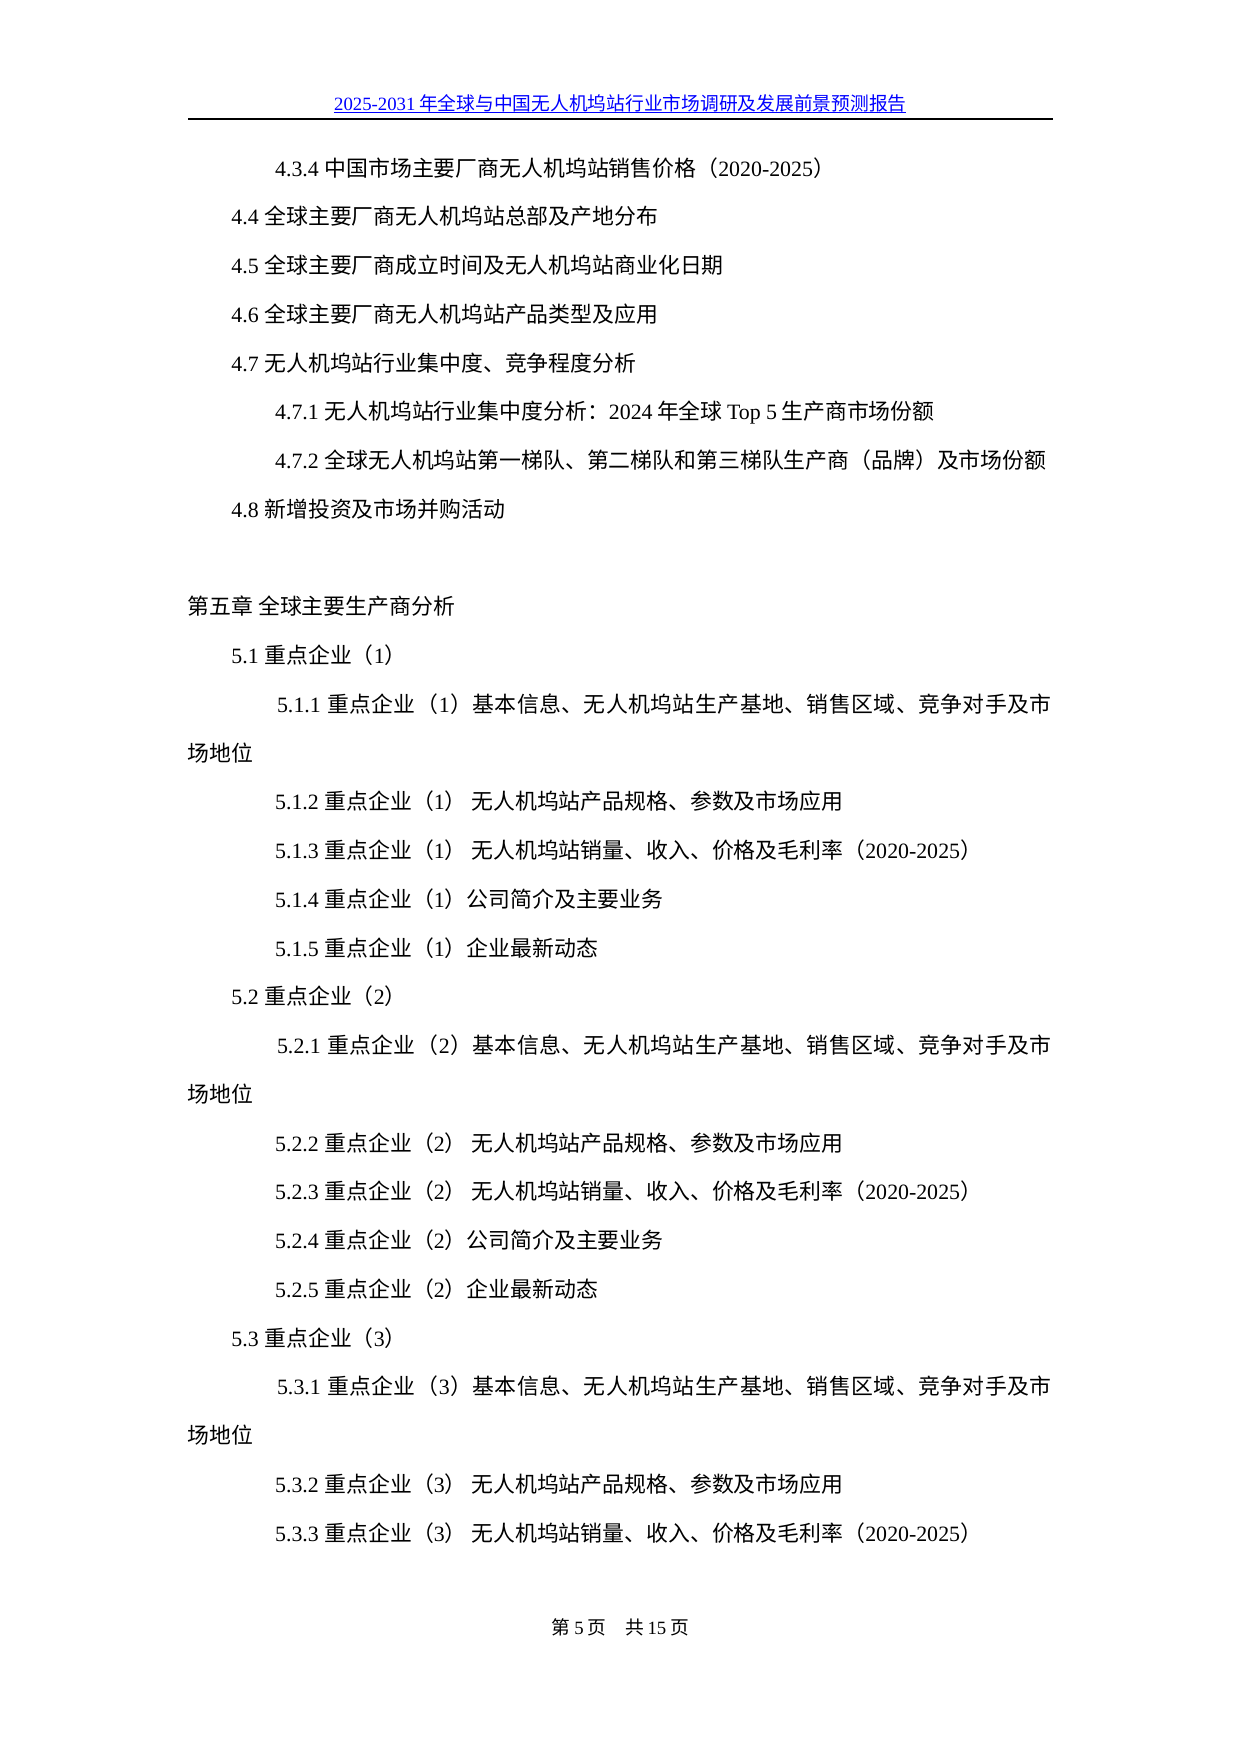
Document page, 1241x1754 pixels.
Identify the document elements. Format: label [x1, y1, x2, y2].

text [187, 150, 1053, 1548]
